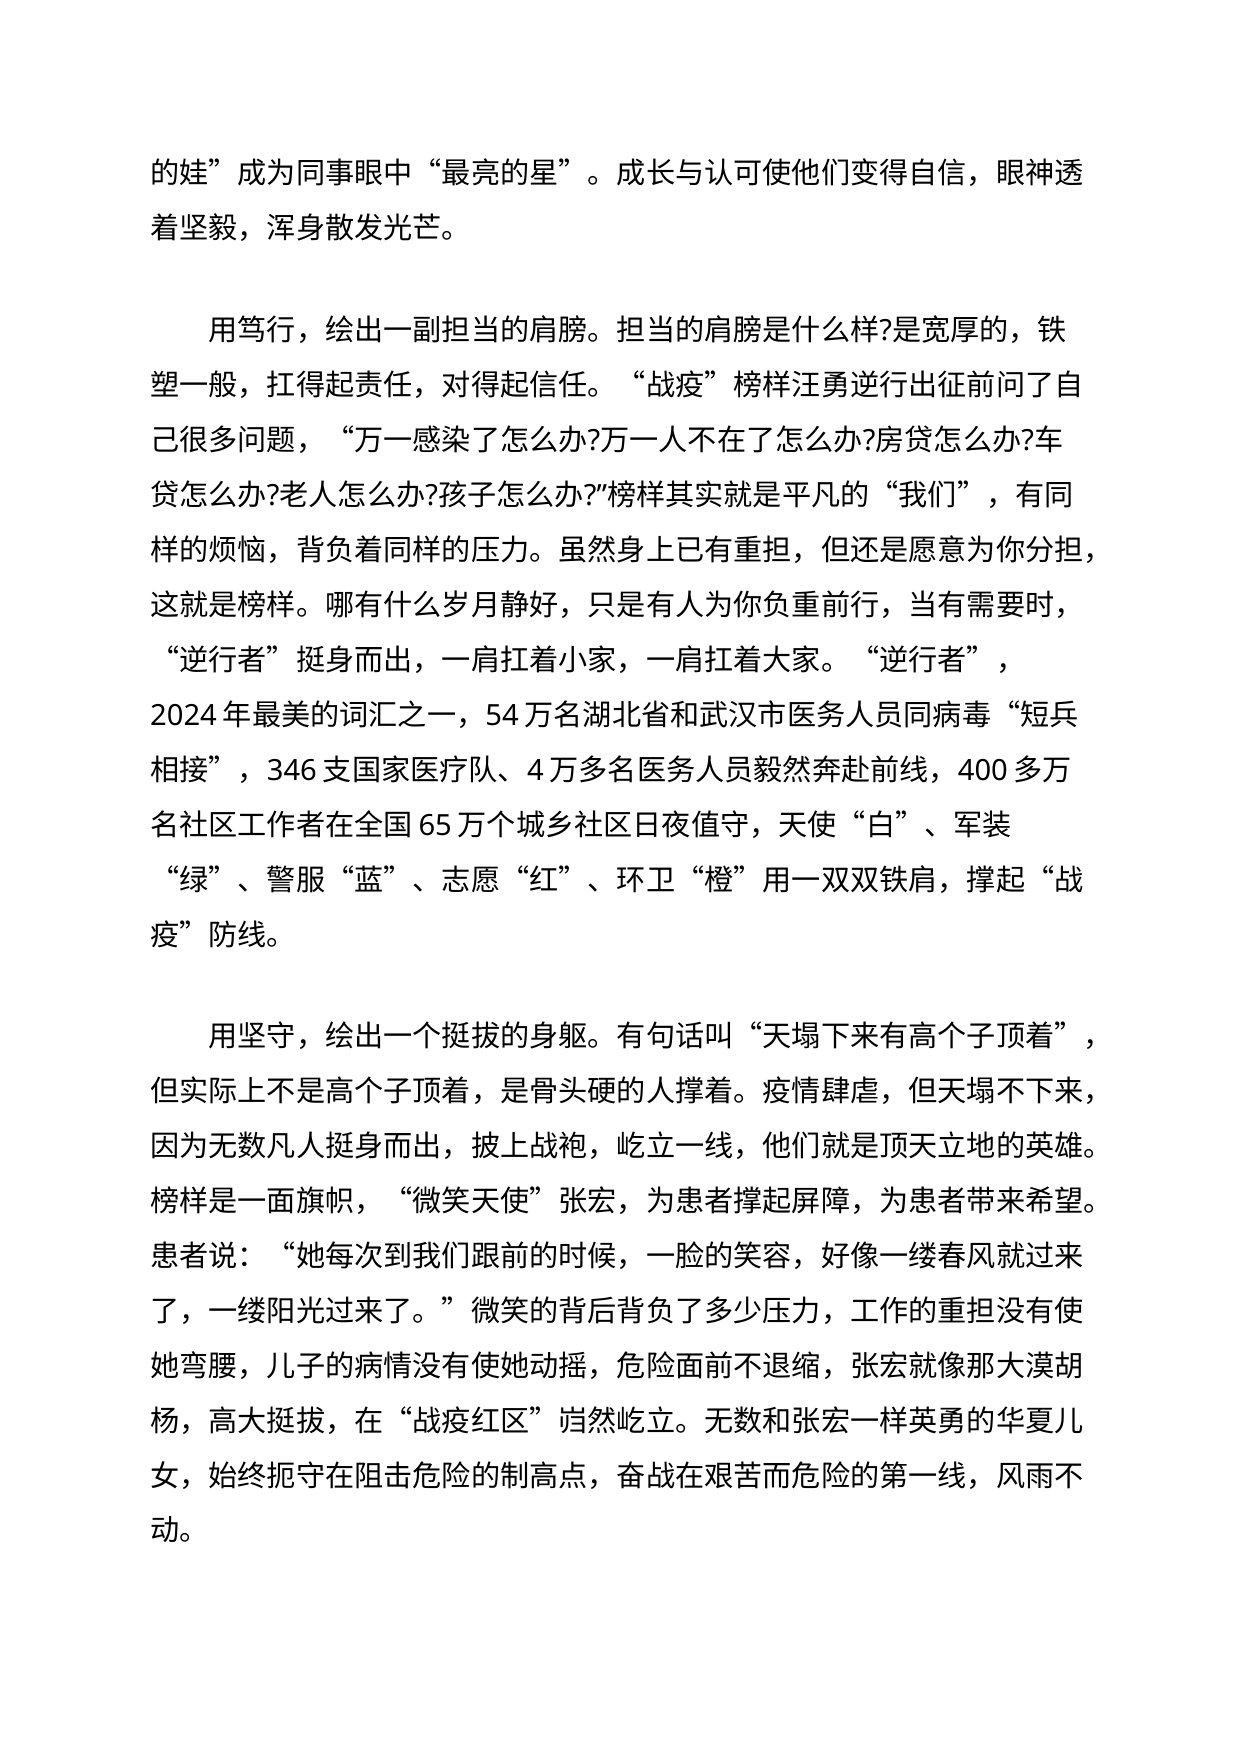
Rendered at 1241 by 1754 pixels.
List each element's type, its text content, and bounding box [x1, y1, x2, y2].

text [150, 150, 1090, 247]
text 用笃行，绘出一副担当的肩膀。担当的肩膀是什么样?是宽厚的，铁塑一般，扛得起责任，对得起信任。“战疫”榜样汪勇逆行出征前问了自己很多问题，“万一感染了怎么办?万一人不在了怎么办?房贷怎么办?车贷怎么办?老人怎么办?孩子怎么办?”榜样其实就是平凡的“我们”，有同样的烦恼，背负着同样的压力。虽然身上已有重担，但还是愿意为你分担，这就是榜样。哪有什么岁月静好，只是有人为你负重前行，当有需要时，“逆行者”挺身而出，一肩扛着小家，一肩扛着大家。“逆行者”，2024年最美的词汇之一，54万名湖北省和武汉市医务人员同病毒“短兵相接”，346支国家医疗队、4万多名医务人员毅然奔赴前线，400多万名社区工作者在全国65万个城乡社区日夜值守，天使“白”、军装“绿”、警服“蓝”、志愿“红”、环卫“橙”用一双双铁肩，撑起“战疫”防线。 [150, 307, 1090, 953]
text 用坚守，绘出一个挺拔的身躯。有句话叫“天塌下来有高个子顶着”，但实际上不是高个子顶着，是骨头硬的人撑着。疫情肆虐，但天塌不下来，因为无数凡人挺身而出，披上战袍，屹立一线，他们就是顶天立地的英雄。榜样是一面旗帜，“微笑天使”张宏，为患者撑起屏障，为患者带来希望。患者说：“她每次到我们跟前的时候，一脸的笑容，好像一缕春风就过来了，一缕阳光过来了。”微笑的背后背负了多少压力，工作的重担没有使她弯腰，儿子的病情没有使她动摇，危险面前不退缩，张宏就像那大漠胡杨，高大挺拔，在“战疫红区”岿然屹立。无数和张宏一样英勇的华夏儿女，始终扼守在阻击危险的制高点，奋战在艰苦而危险的第一线，风雨不动。 [150, 1013, 1090, 1549]
